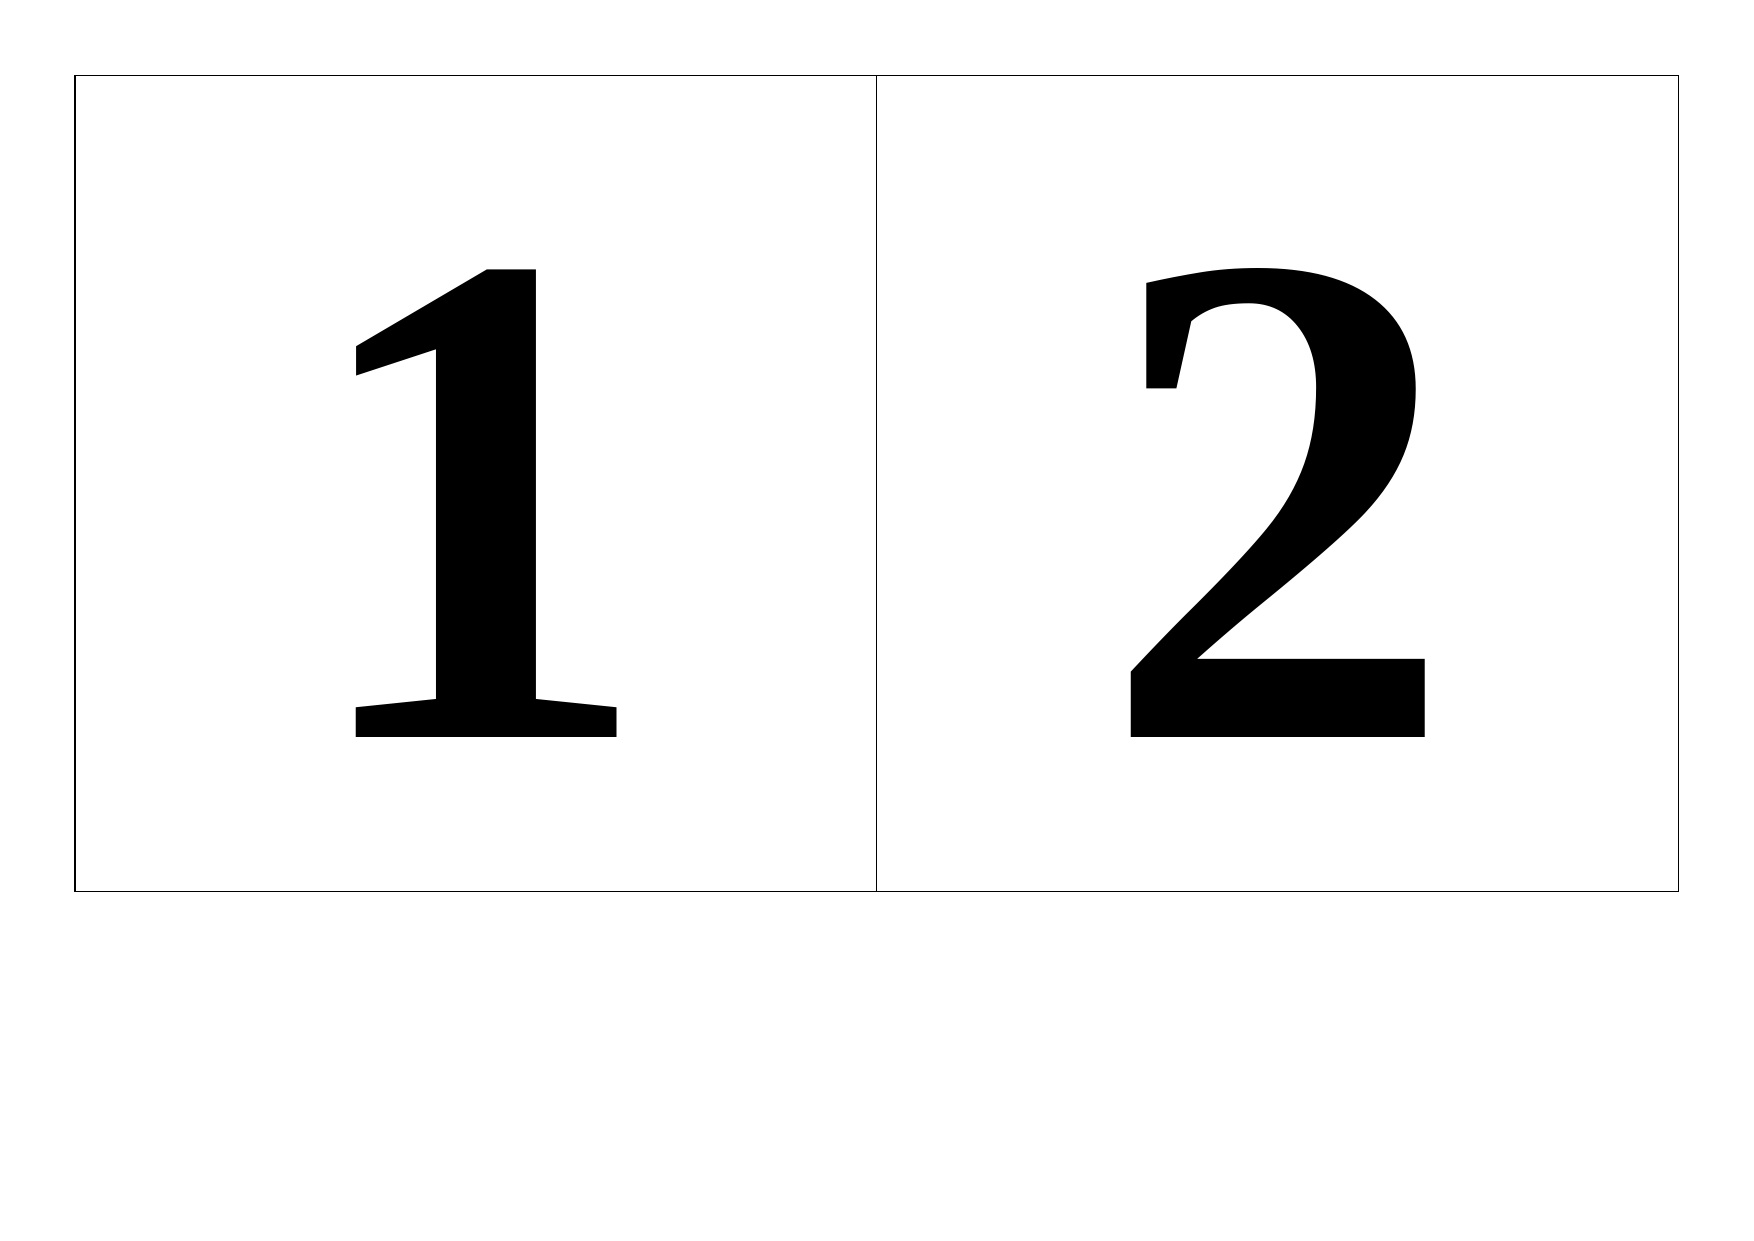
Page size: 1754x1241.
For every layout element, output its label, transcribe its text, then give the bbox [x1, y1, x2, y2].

table_header 1 [76, 76, 876, 891]
table_header 2 [877, 76, 1678, 891]
